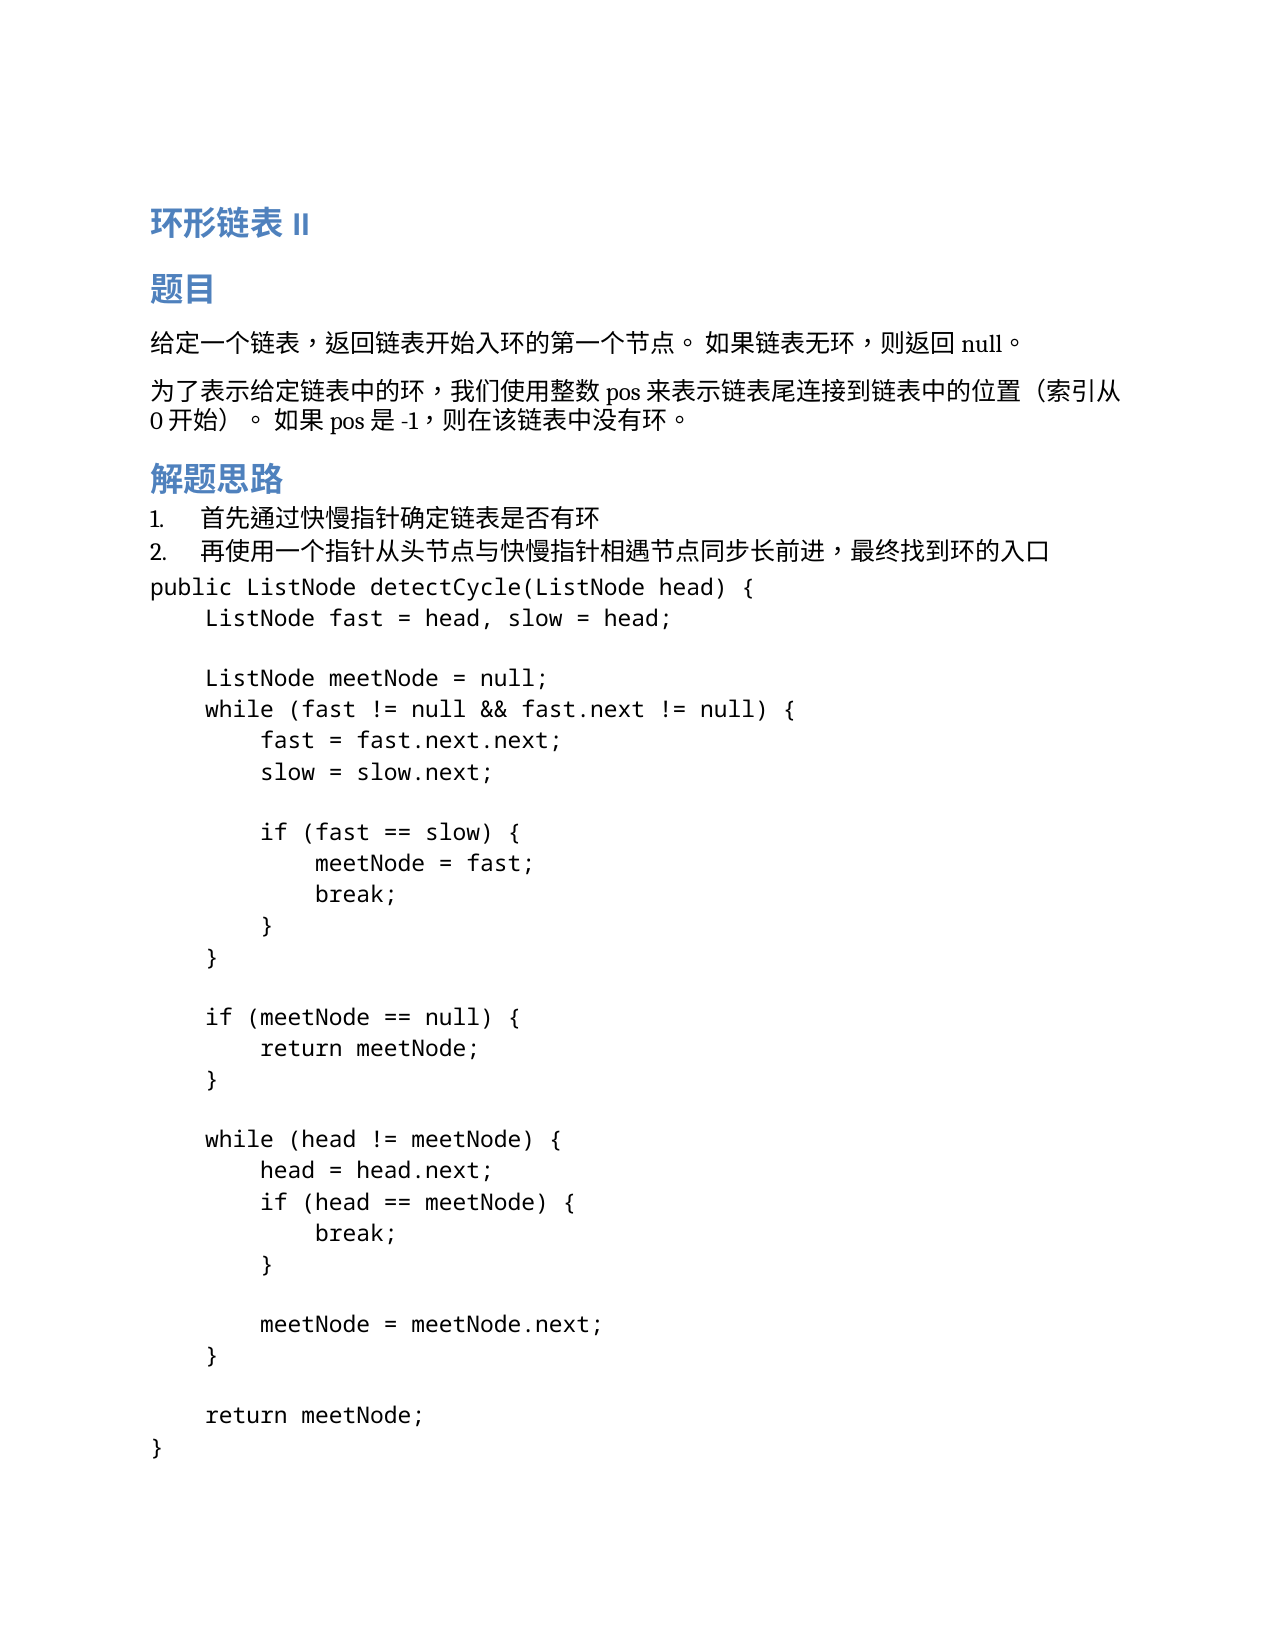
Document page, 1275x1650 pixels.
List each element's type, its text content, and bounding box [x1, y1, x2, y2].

subtitle 解题思路 [150, 456, 1125, 502]
list 再使用一个指针从头节点与快慢指针相遇节点同步长前进，最终找到环的入口 [150, 538, 1125, 567]
subtitle 题目 [150, 266, 1125, 312]
subtitle 环形链表 II [150, 200, 1125, 245]
text 给定一个链表，返回链表开始入环的第一个节点。 如果链表无环，则返回 null。 [150, 330, 1125, 359]
list 首先通过快慢指针确定链表是否有环 [150, 505, 1125, 534]
text 为了表示给定链表中的环，我们使用整数 pos 来表示链表尾连接到链表中的位置（索引从 0 开始）。 如果 pos 是 -1，则在该链表中没有环。 [150, 378, 1125, 435]
text public ListNode detectCycle(ListNode head) { ListNode fast = head, slow = head; ListNode meetNode = null; while (fast != null && fast.next != null) { fast = fast.next.next; slow = slow.next; if (fast == slow) { meetNode = fast; break; } } if (meetNode == null) { return meetNode; } while (head != meetNode) { head = head.next; if (head == meetNode) { break; } meetNode = meetNode.next; } return meetNode; } [150, 570, 1125, 1462]
